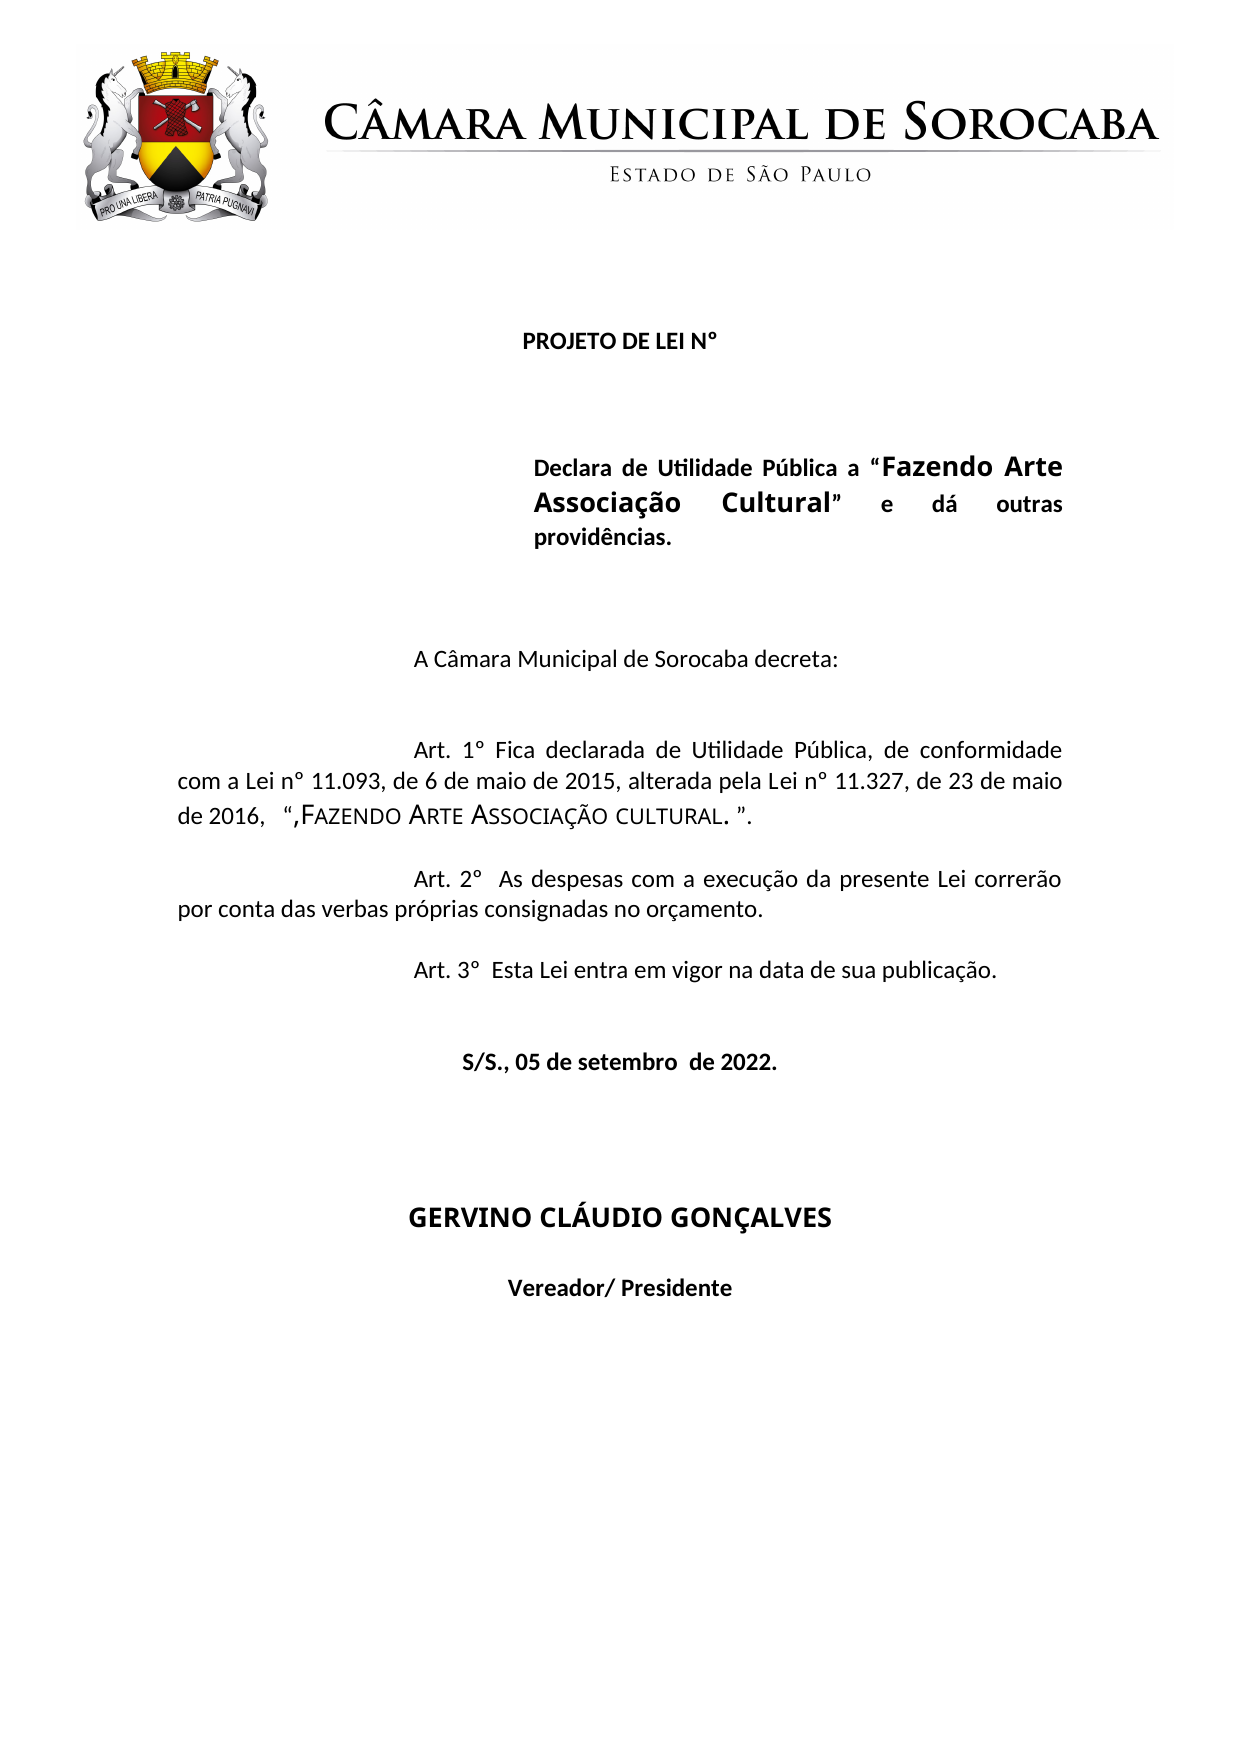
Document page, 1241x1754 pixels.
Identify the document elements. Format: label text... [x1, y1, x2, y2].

text Vereador/ Presidente [177, 1272, 1063, 1303]
text S/S., 05 de setembro de 2022. [177, 1046, 1063, 1076]
text Art. 2º As despesas com a execução da presente Lei correrão por conta das verbas próprias consignadas no orçamento. [177, 863, 1063, 924]
text Art. 1º Fica declarada de Utilidade Pública, de conformidade com a Lei nº 11.093, de 6 de maio de 2015, alterada pela Lei nº 11.327, de 23 de maio de 2016, “,Fazendo Arte Associação cultural. ”. [177, 734, 1063, 832]
text Declara de Utilidade Pública a “Fazendo Arte Associação Cultural” e dá outras providências. [533, 447, 1063, 551]
text Art. 3º Esta Lei entra em vigor na data de sua publicação. [177, 954, 1063, 985]
picture [76, 44, 1174, 230]
text PROJETO DE LEI Nº [177, 325, 1063, 355]
text A Câmara Municipal de Sorocaba decreta: [177, 643, 1063, 673]
text GERVINO CLÁUDIO GONÇALVES [177, 1198, 1063, 1235]
